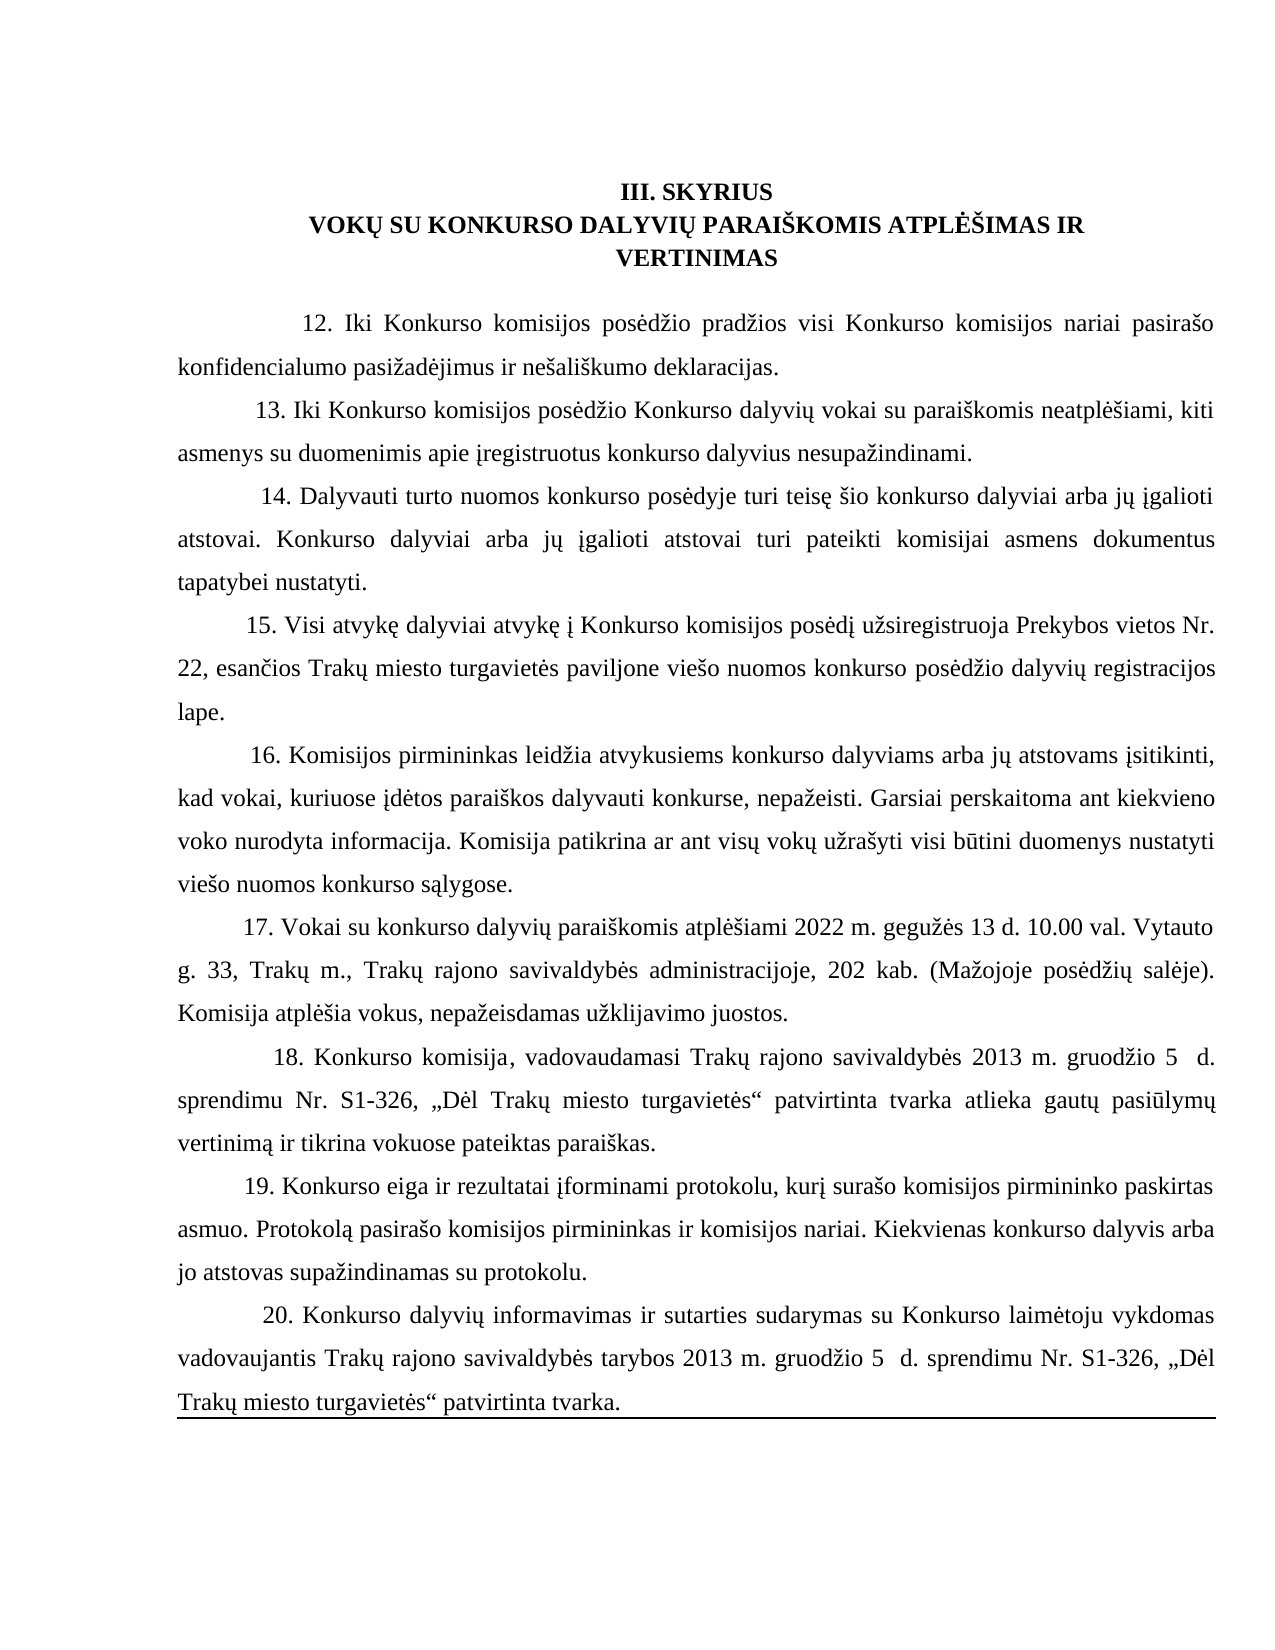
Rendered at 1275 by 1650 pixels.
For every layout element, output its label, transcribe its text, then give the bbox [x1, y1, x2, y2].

text 18. Konkurso komisija, vadovaudamasi Trakų rajono savivaldybės 2013 m. gruodžio 5 d. sprendimu Nr. S1-326, „Dėl Trakų miesto turgavietės“ patvirtinta tvarka atlieka gautų pasiūlymų vertinimą ir tikrina vokuose pateiktas paraiškas. [177, 1042, 1216, 1157]
text 13. Iki Konkurso komisijos posėdžio Konkurso dalyvių vokai su paraiškomis neatplėšiami, kiti asmenys su duomenimis apie įregistruotus konkurso dalyvius nesupažindinami. [177, 395, 1216, 467]
text 14. Dalyvauti turto nuomos konkurso posėdyje turi teisę šio konkurso dalyviai arba jų įgalioti atstovai. Konkurso dalyviai arba jų įgalioti atstovai turi pateikti komisijai asmens dokumentus tapatybei nustatyti. [177, 481, 1216, 596]
text 19. Konkurso eiga ir rezultatai įforminami protokolu, kurį surašo komisijos pirmininko paskirtas asmuo. Protokolą pasirašo komisijos pirmininkas ir komisijos nariai. Kiekvienas konkurso dalyvis arba jo atstovas supažindinamas su protokolu. [177, 1171, 1216, 1286]
text 20. Konkurso dalyvių informavimas ir sutarties sudarymas su Konkurso laimėtoju vykdomas vadovaujantis Trakų rajono savivaldybės tarybos 2013 m. gruodžio 5 d. sprendimu Nr. S1-326, „Dėl Trakų miesto turgavietės“ patvirtinta tvarka. [177, 1300, 1216, 1417]
text 16. Komisijos pirmininkas leidžia atvykusiems konkurso dalyviams arba jų atstovams įsitikinti, kad vokai, kuriuose įdėtos paraiškos dalyvauti konkurse, nepažeisti. Garsiai perskaitoma ant kiekvieno voko nurodyta informacija. Komisija patikrina ar ant visų vokų užrašyti visi būtini duomenys nustatyti viešo nuomos konkurso sąlygose. [177, 740, 1216, 898]
text 12. Iki Konkurso komisijos posėdžio pradžios visi Konkurso komisijos nariai pasirašo konfidencialumo pasižadėjimus ir nešališkumo deklaracijas. [177, 308, 1216, 380]
text VERTINIMAS [177, 243, 1216, 272]
text III. SKYRIUS [177, 177, 1216, 206]
text 17. Vokai su konkurso dalyvių paraiškomis atplėšiami 2022 m. gegužės 13 d. 10.00 val. Vytauto g. 33, Trakų m., Trakų rajono savivaldybės administracijoje, 202 kab. (Mažojoje posėdžių salėje). Komisija atplėšia vokus, nepažeisdamas užklijavimo juostos. [177, 912, 1216, 1027]
text 15. Visi atvykę dalyviai atvykę į Konkurso komisijos posėdį užsiregistruoja Prekybos vietos Nr. 22, esančios Trakų miesto turgavietės paviljone viešo nuomos konkurso posėdžio dalyvių registracijos lape. [177, 610, 1216, 725]
text VOKŲ SU KONKURSO DALYVIŲ PARAIŠKOMIS ATPLĖŠIMAS IR [177, 210, 1216, 239]
